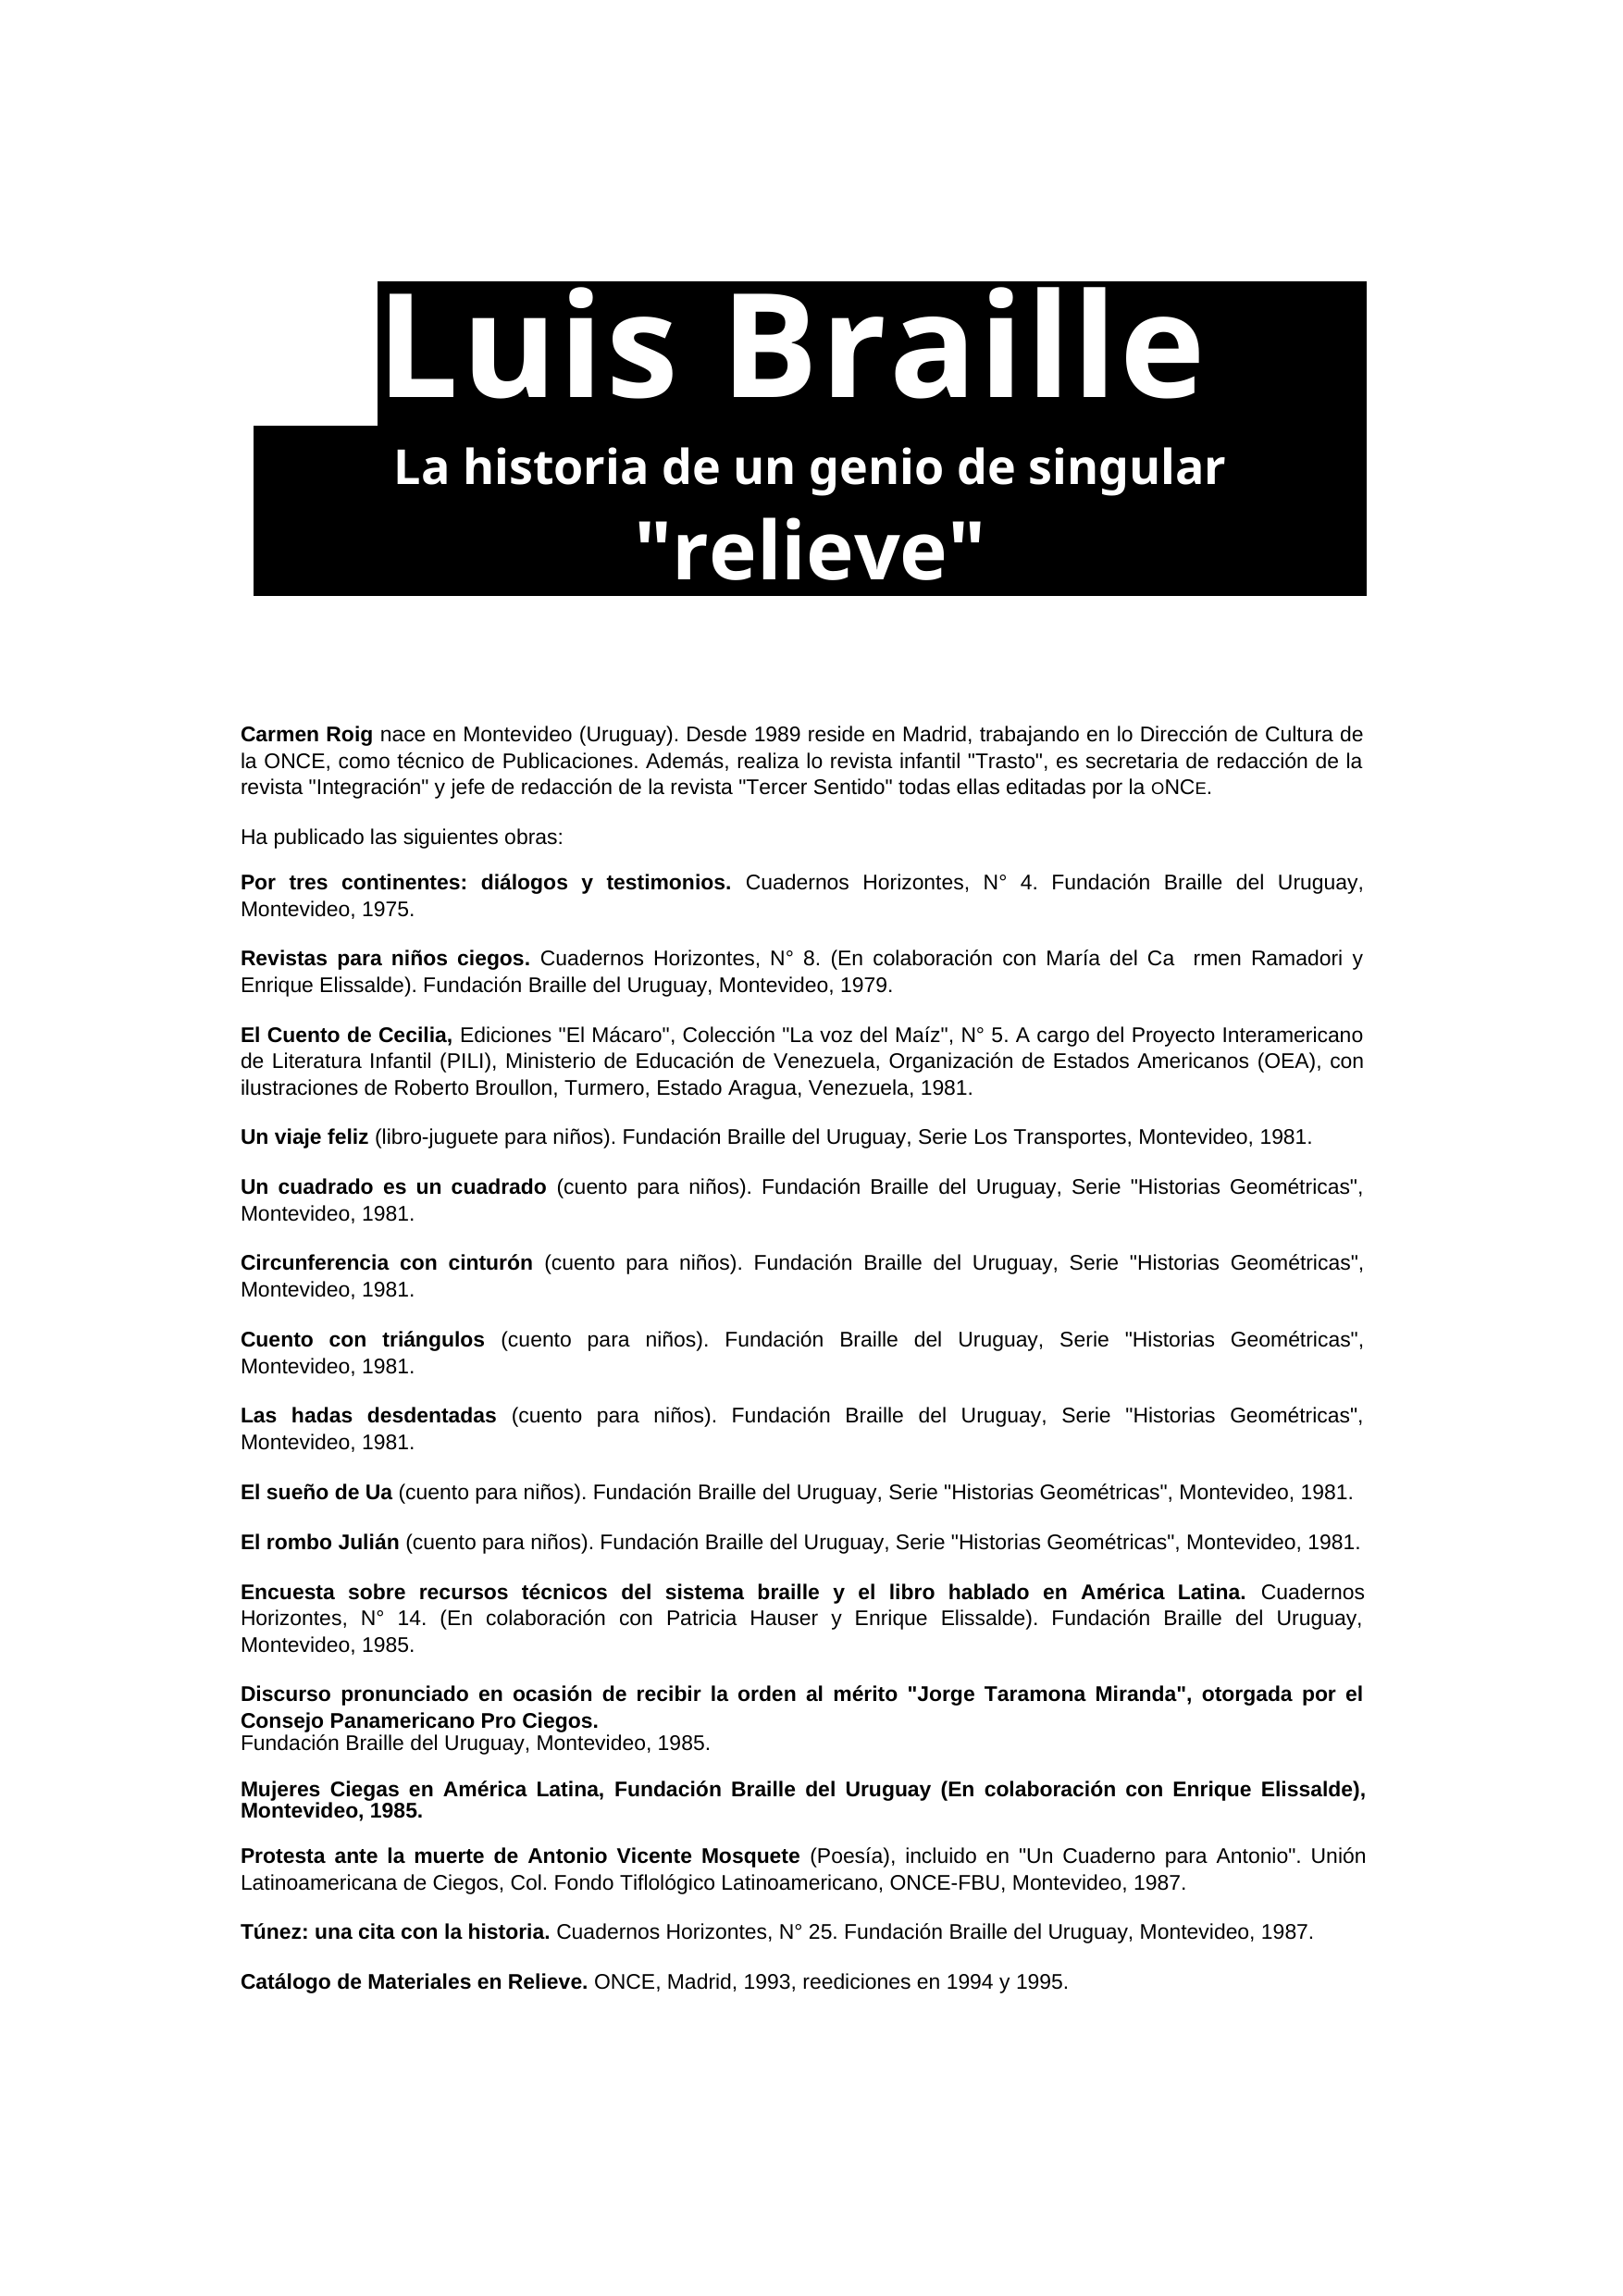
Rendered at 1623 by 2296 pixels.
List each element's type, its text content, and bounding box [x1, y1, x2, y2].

text Encuesta sobre recursos técnicos del sistema braille y el libro hablado en América Latina. Cuadernos Horizontes, N° 14. (En colaboración con Patricia Hauser y Enrique Elissalde). Fundación Braille del Uruguay, Montevideo, 1985. [241, 1578, 1365, 1657]
text Protesta ante la muerte de Antonio Vicente Mosquete (Poesía), incluido en "Un Cuaderno para Antonio". Unión Latinoamericana de Ciegos, Col. Fondo Tiflológico Latinoamericano, ONCE-FBU, Montevideo, 1987. [241, 1843, 1367, 1895]
text Un viaje feliz (libro-juguete para niños). Fundación Braille del Uruguay, Serie Los Transportes, Montevideo, 1981. [241, 1123, 1365, 1149]
text Luis Braille [378, 281, 1367, 426]
text Circunferencia con cinturón (cuento para niños). Fundación Braille del Uruguay, Serie "Historias Geométricas", Montevideo, 1981. [241, 1248, 1365, 1302]
text Un cuadrado es un cuadrado (cuento para niños). Fundación Braille del Uruguay, Serie "Historias Geométricas", Montevideo, 1981. [241, 1173, 1365, 1226]
text Ha publicado las siguientes obras: [241, 827, 1367, 849]
text El sueño de Ua (cuento para niños). Fundación Braille del Uruguay, Serie "Historias Geométricas", Montevideo, 1981. [241, 1479, 1365, 1505]
text El Cuento de Cecilia, Ediciones "El Mácaro", Colección "La voz del Maíz", N° 5. A cargo del Proyecto Interamericano de Literatura Infantil (PILI), Ministerio de Educación de Venezuela, Organización de Estados Americanos (OEA), con ilustraciones de Roberto Broullon, Turmero, Estado Aragua, Venezuela, 1981. [241, 1021, 1365, 1100]
text Discurso pronunciado en ocasión de recibir la orden al mérito "Jorge Taramona Miranda", otorgada por el Consejo Panamericano Pro Ciegos. [241, 1681, 1365, 1733]
text Fundación Braille del Uruguay, Montevideo, 1985. [241, 1733, 1367, 1755]
text Mujeres Ciegas en América Latina, Fundación Braille del Uruguay (En colaboración con Enrique Elissalde), Montevideo, 1985. [241, 1780, 1367, 1822]
text Catálogo de Materiales en Relieve. ONCE, Madrid, 1993, reediciones en 1994 y 1995. [241, 1968, 1367, 1995]
text Carmen Roig nace en Montevideo (Uruguay). Desde 1989 reside en Madrid, trabajando en lo Dirección de Cultura de la ONCE, como técnico de Publicaciones. Además, realiza lo revista infantil "Trasto", es secretaria de redacción de la revista "Integración" y jefe de redacción de la revista "Tercer Sentido" todas ellas editadas por la oNCe. [241, 721, 1365, 800]
text Túnez: una cita con la historia. Cuadernos Horizontes, N° 25. Fundación Braille del Uruguay, Montevideo, 1987. [241, 1918, 1367, 1945]
text Las hadas desdentadas (cuento para niños). Fundación Braille del Uruguay, Serie "Historias Geométricas", Montevideo, 1981. [241, 1401, 1365, 1455]
text Cuento con triángulos (cuento para niños). Fundación Braille del Uruguay, Serie "Historias Geométricas", Montevideo, 1981. [241, 1326, 1365, 1379]
text Revistas para niños ciegos. Cuadernos Horizontes, N° 8. (En colaboración con María del Ca rmen Ramadori y Enrique Elissalde). Fundación Braille del Uruguay, Montevideo, 1979. [241, 945, 1365, 998]
text El rombo Julián (cuento para niños). Fundación Braille del Uruguay, Serie "Historias Geométricas", Montevideo, 1981. [241, 1528, 1365, 1555]
text La historia de un genio de singular [254, 431, 1367, 498]
text Por tres continentes: diálogos y testimonios. Cuadernos Horizontes, N° 4. Fundación Braille del Uruguay, Montevideo, 1975. [241, 869, 1365, 922]
text "relieve" [254, 515, 1367, 596]
